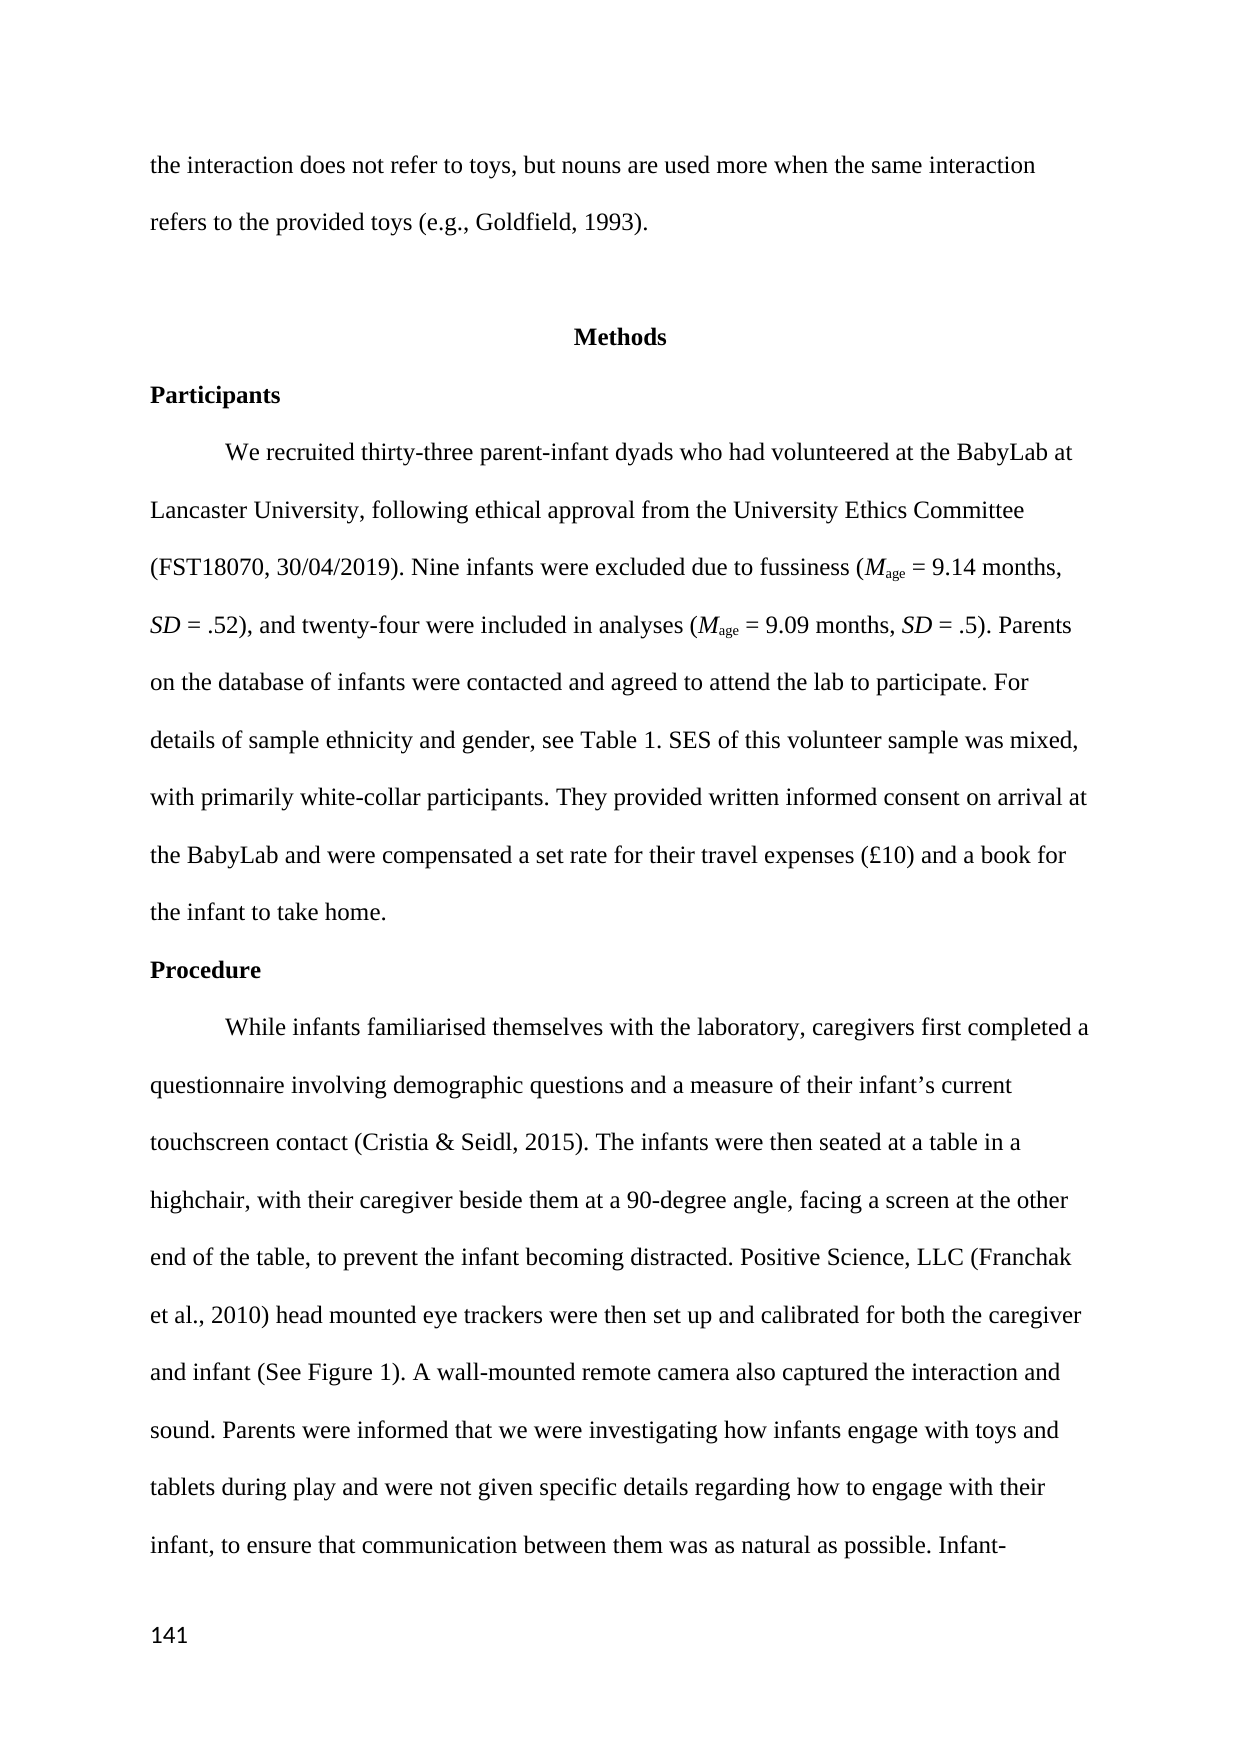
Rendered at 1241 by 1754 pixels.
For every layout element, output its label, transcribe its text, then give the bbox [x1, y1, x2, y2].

text We recruited thirty-three parent-infant dyads who had volunteered at the BabyLab at Lancaster University, following ethical approval from the University Ethics Committee (FST18070, 30/04/2019). Nine infants were excluded due to fussiness (Mage = 9.14 months, SD = .52), and twenty-four were included in analyses (Mage = 9.09 months, SD = .5). Parents on the database of infants were contacted and agreed to attend the lab to participate. For details of sample ethnicity and gender, see Table 1. SES of this volunteer sample was mixed, with primarily white-collar participants. They provided written informed consent on arrival at the BabyLab and were compensated a set rate for their travel expenses (£10) and a book for the infant to take home. [150, 437, 1090, 926]
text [150, 1012, 1090, 1559]
text Participants [150, 380, 1090, 409]
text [150, 150, 1090, 236]
text Methods [150, 322, 1090, 351]
text Procedure [150, 955, 1090, 984]
